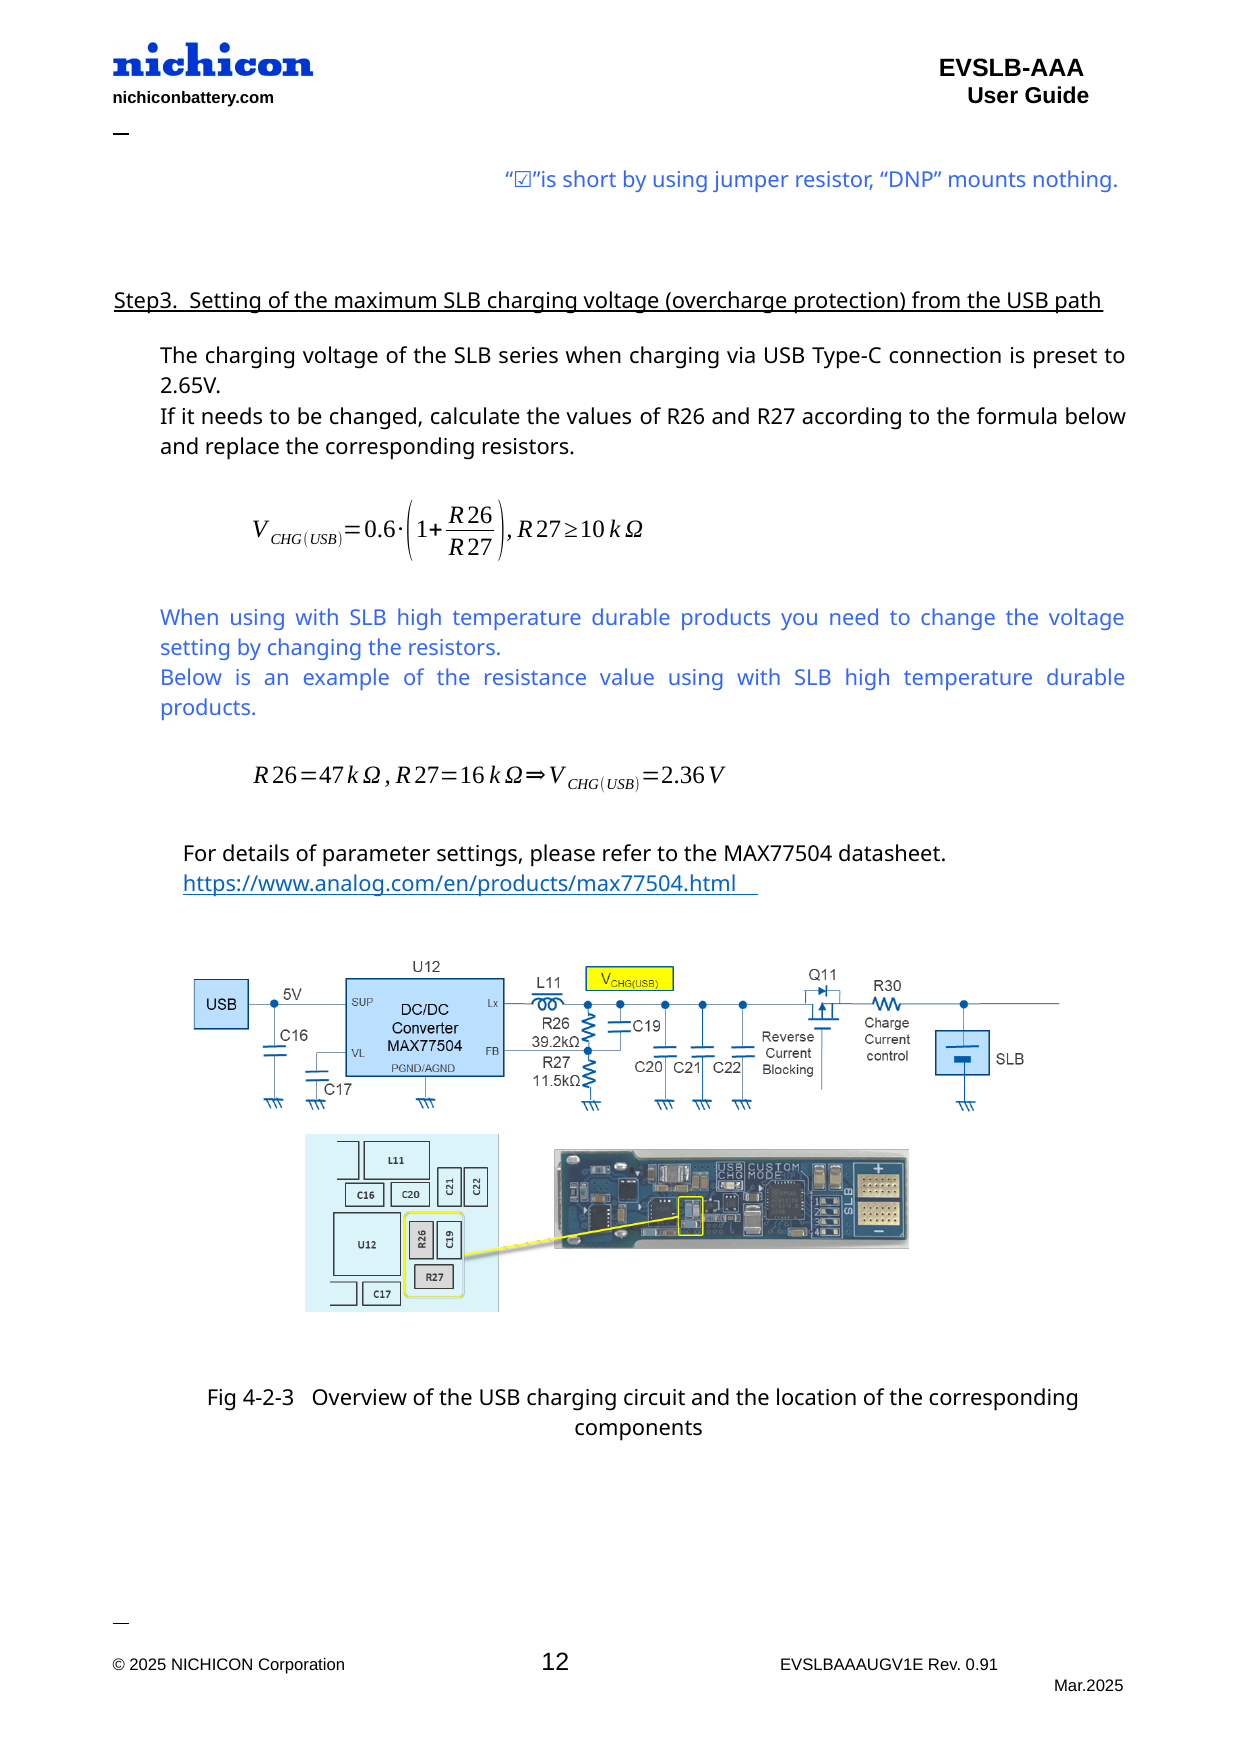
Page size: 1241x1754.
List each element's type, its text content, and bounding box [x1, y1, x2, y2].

list The charging voltage of the SLB series when charging via USB Type-C connection is preset to 2.65V. [159, 340, 1127, 401]
list Below is an example of the resistance value using with SLB high temperature durable products. [159, 662, 1127, 722]
list When using with SLB high temperature durable products you need to change the voltage setting by changing the resistors. [159, 602, 1127, 662]
list https://www.analog.com/en/products/max77504.html [159, 868, 1127, 898]
text Step3. Setting of the maximum SLB charging voltage (overcharge protection) from the USB path [114, 285, 1127, 315]
picture [193, 952, 1060, 1312]
list For details of parameter settings, please refer to the MAX77504 datasheet. [159, 838, 1127, 868]
list Fig 4-2-3 Overview of the USB charging circuit and the location of the corresponding components [159, 1382, 1127, 1442]
picture [112, 41, 314, 77]
list If it needs to be changed, calculate the values ​​of R26 and R27 according to the formula below and replace the corresponding resistors. [159, 401, 1127, 461]
list “☑”is short by using jumper resistor, “DNP” mounts nothing. [159, 164, 1127, 194]
